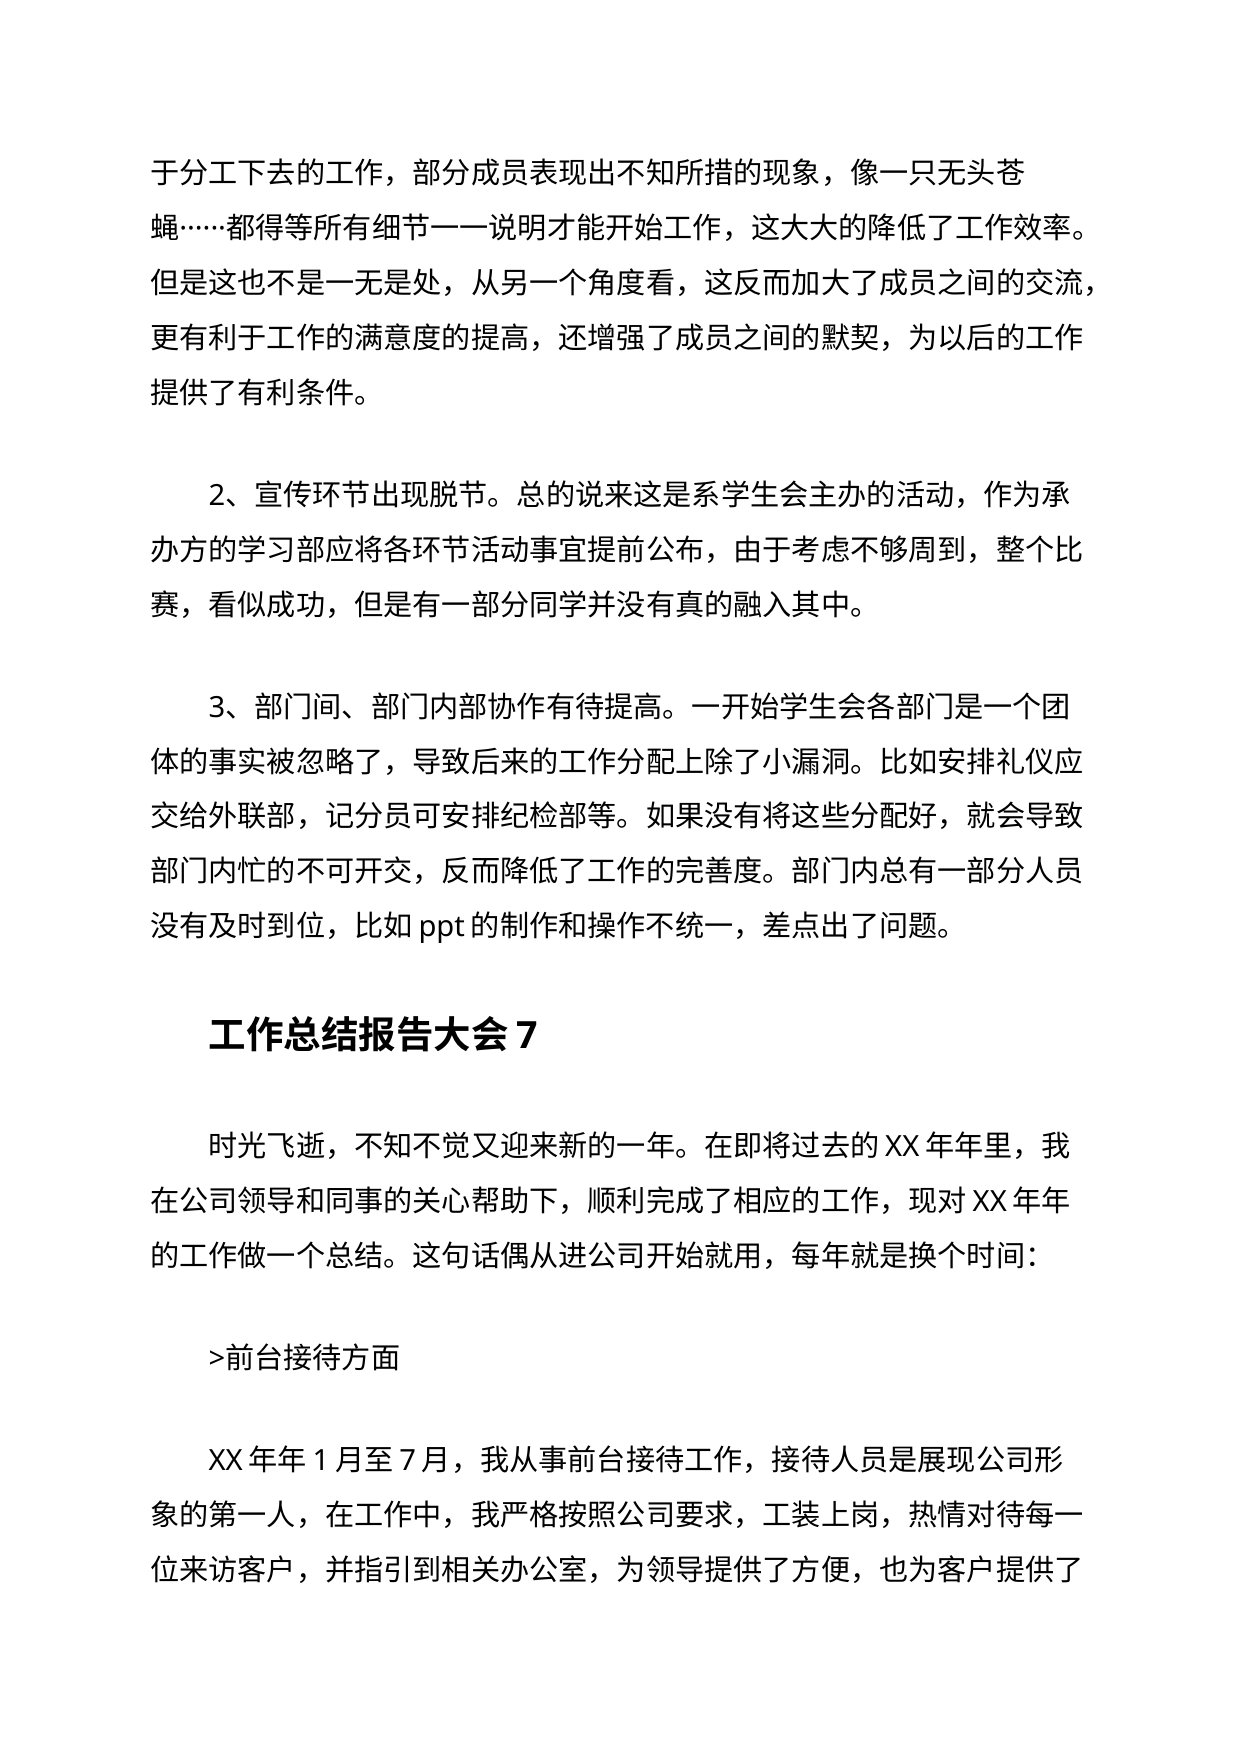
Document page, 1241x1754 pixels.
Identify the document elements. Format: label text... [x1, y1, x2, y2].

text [150, 150, 1090, 412]
text 工作总结报告大会7 [150, 1005, 1090, 1059]
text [150, 1436, 1090, 1588]
text 2、宣传环节出现脱节。总的说来这是系学生会主办的活动，作为承办方的学习部应将各环节活动事宜提前公布，由于考虑不够周到，整个比赛，看似成功，但是有一部分同学并没有真的融入其中。 [150, 471, 1090, 624]
text 时光飞逝，不知不觉又迎来新的一年。在即将过去的XX年年里，我在公司领导和同事的关心帮助下，顺利完成了相应的工作，现对XX年年的工作做一个总结。这句话偶从进公司开始就用，每年就是换个时间： [150, 1122, 1090, 1275]
text >前台接待方面 [150, 1334, 1090, 1377]
text 3、部门间、部门内部协作有待提高。一开始学生会各部门是一个团体的事实被忽略了，导致后来的工作分配上除了小漏洞。比如安排礼仪应交给外联部，记分员可安排纪检部等。如果没有将这些分配好，就会导致部门内忙的不可开交，反而降低了工作的完善度。部门内总有一部分人员没有及时到位，比如ppt的制作和操作不统一，差点出了问题。 [150, 683, 1090, 945]
